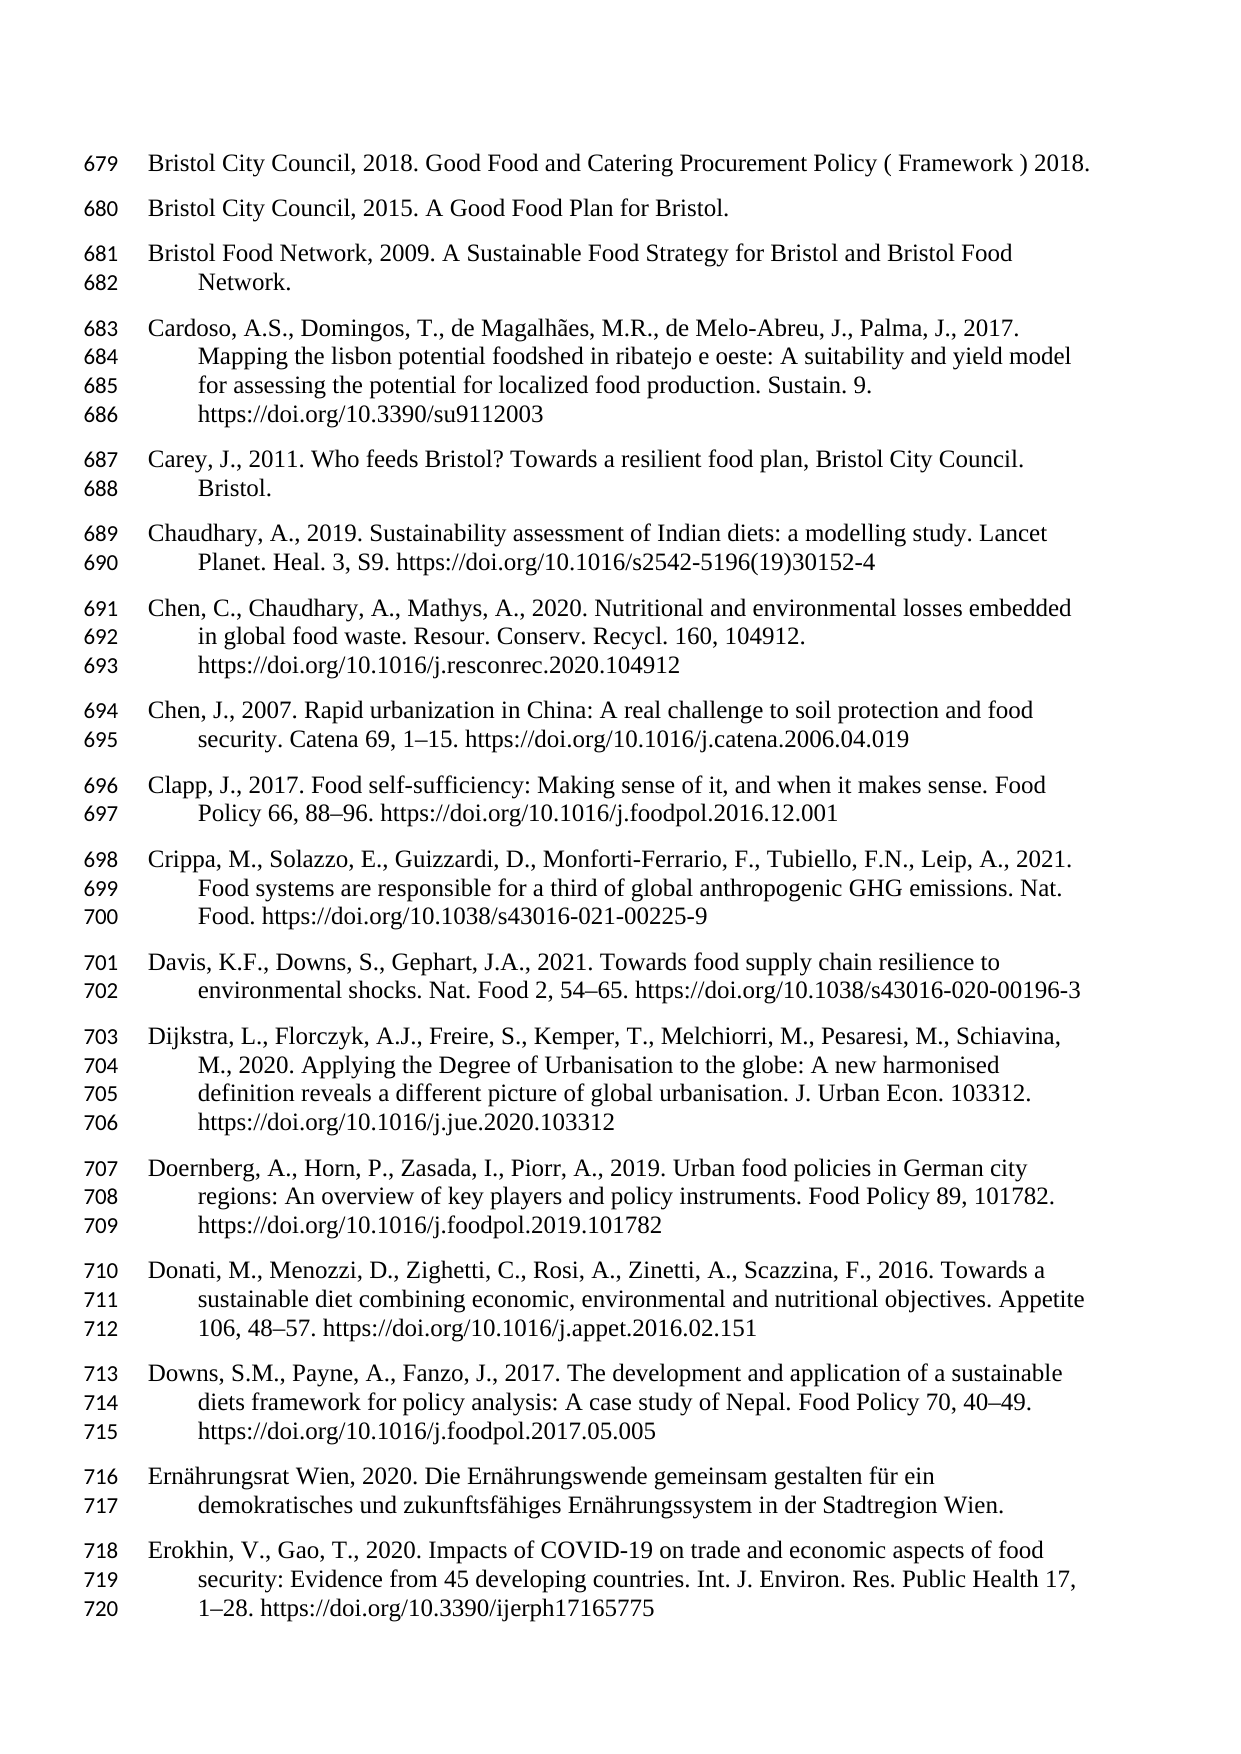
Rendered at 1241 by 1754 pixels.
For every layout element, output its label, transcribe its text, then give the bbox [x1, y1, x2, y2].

text Carey, J., 2011. Who feeds Bristol? Towards a resilient food plan, Bristol City Council. Bristol. [148, 444, 1093, 502]
text Downs, S.M., Payne, A., Fanzo, J., 2017. The development and application of a sustainable diets framework for policy analysis: A case study of Nepal. Food Policy 70, 40–49. https://doi.org/10.1016/j.foodpol.2017.05.005 [148, 1358, 1093, 1445]
text Bristol City Council, 2015. A Good Food Plan for Bristol. [148, 193, 1093, 222]
text Chen, J., 2007. Rapid urbanization in China: A real challenge to soil protection and food security. Catena 69, 1–15. https://doi.org/10.1016/j.catena.2006.04.019 [148, 696, 1093, 753]
text Davis, K.F., Downs, S., Gephart, J.A., 2021. Towards food supply chain resilience to environmental shocks. Nat. Food 2, 54–65. https://doi.org/10.1038/s43016-020-00196-3 [148, 947, 1093, 1004]
text Chaudhary, A., 2019. Sustainability assessment of Indian diets: a modelling study. Lancet Planet. Heal. 3, S9. https://doi.org/10.1016/s2542-5196(19)30152-4 [148, 518, 1093, 576]
text Ernährungsrat Wien, 2020. Die Ernährungswende gemeinsam gestalten für ein demokratisches und zukunftsfähiges Ernährungssystem in der Stadtregion Wien. [148, 1461, 1093, 1519]
text Clapp, J., 2017. Food self-sufficiency: Making sense of it, and when it makes sense. Food Policy 66, 88–96. https://doi.org/10.1016/j.foodpol.2016.12.001 [148, 770, 1093, 827]
text Donati, M., Menozzi, D., Zighetti, C., Rosi, A., Zinetti, A., Scazzina, F., 2016. Towards a sustainable diet combining economic, environmental and nutritional objectives. Appetite 106, 48–57. https://doi.org/10.1016/j.appet.2016.02.151 [148, 1256, 1093, 1342]
text Doernberg, A., Horn, P., Zasada, I., Piorr, A., 2019. Urban food policies in German city regions: An overview of key players and policy instruments. Food Policy 89, 101782. https://doi.org/10.1016/j.foodpol.2019.101782 [148, 1153, 1093, 1239]
text Erokhin, V., Gao, T., 2020. Impacts of COVID-19 on trade and economic aspects of food security: Evidence from 45 developing countries. Int. J. Environ. Res. Public Health 17, 1–28. https://doi.org/10.3390/ijerph17165775 [148, 1536, 1093, 1622]
text Bristol Food Network, 2009. A Sustainable Food Strategy for Bristol and Bristol Food Network. [148, 238, 1093, 296]
text Crippa, M., Solazzo, E., Guizzardi, D., Monforti-Ferrario, F., Tubiello, F.N., Leip, A., 2021. Food systems are responsible for a third of global anthropogenic GHG emissions. Nat. Food. https://doi.org/10.1038/s43016-021-00225-9 [148, 844, 1093, 930]
text Cardoso, A.S., Domingos, T., de Magalhães, M.R., de Melo-Abreu, J., Palma, J., 2017. Mapping the lisbon potential foodshed in ribatejo e oeste: A suitability and yield model for assessing the potential for localized food production. Sustain. 9. https://doi.org/10.3390/su9112003 [148, 313, 1093, 428]
text Chen, C., Chaudhary, A., Mathys, A., 2020. Nutritional and environmental losses embedded in global food waste. Resour. Conserv. Recycl. 160, 104912. https://doi.org/10.1016/j.resconrec.2020.104912 [148, 593, 1093, 679]
text Dijkstra, L., Florczyk, A.J., Freire, S., Kemper, T., Melchiorri, M., Pesaresi, M., Schiavina, M., 2020. Applying the Degree of Urbanisation to the globe: A new harmonised definition reveals a different picture of global urbanisation. J. Urban Econ. 103312. https://doi.org/10.1016/j.jue.2020.103312 [148, 1021, 1093, 1136]
text Bristol City Council, 2018. Good Food and Catering Procurement Policy ( Framework ) 2018. [148, 148, 1093, 176]
